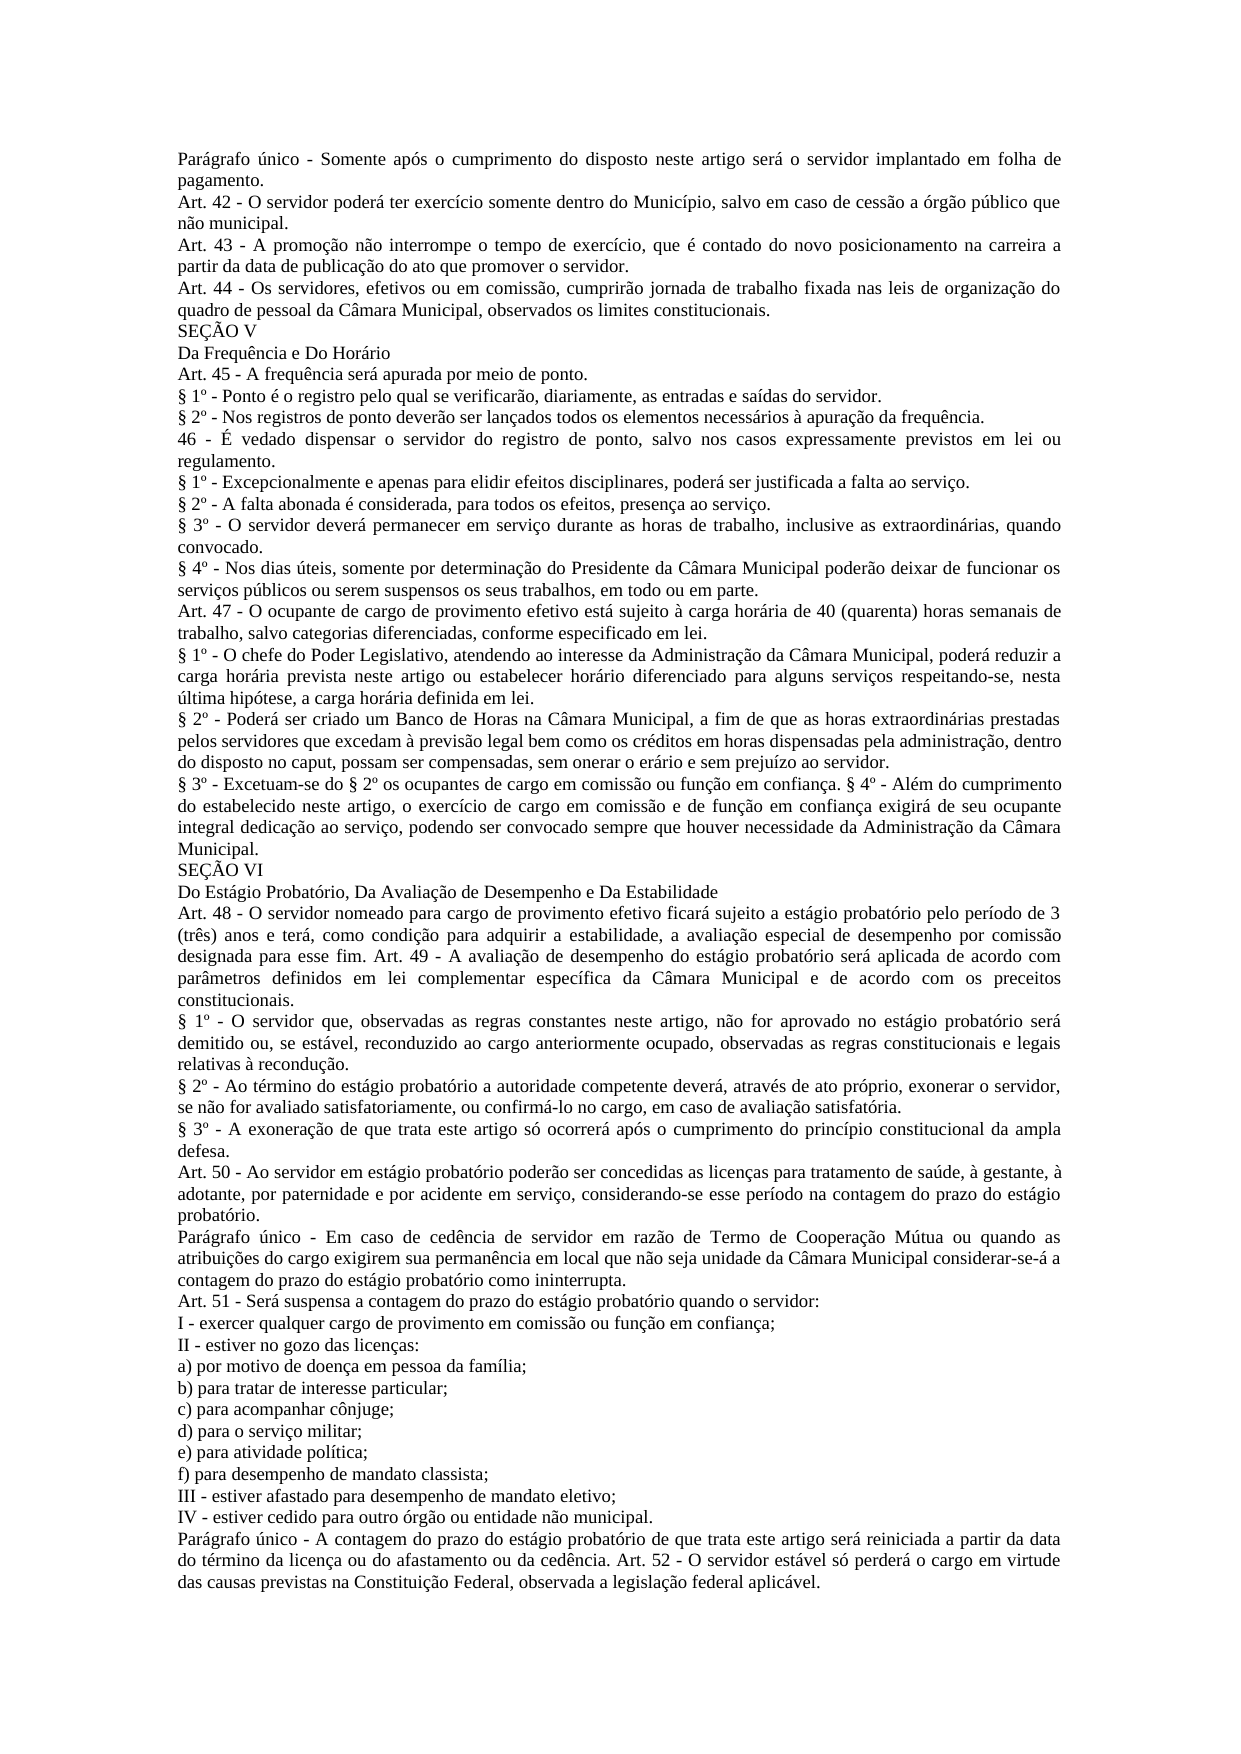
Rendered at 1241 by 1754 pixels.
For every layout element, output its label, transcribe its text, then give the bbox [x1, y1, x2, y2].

text § 4º - Nos dias úteis, somente por determinação do Presidente da Câmara Municipal poderão deixar de funcionar os serviços públicos ou serem suspensos os seus trabalhos, em todo ou em parte. [177, 557, 1063, 600]
text IV - estiver cedido para outro órgão ou entidade não municipal. [177, 1506, 1063, 1528]
text Art. 43 - A promoção não interrompe o tempo de exercício, que é contado do novo posicionamento na carreira a partir da data de publicação do ato que promover o servidor. [177, 234, 1063, 277]
text § 1º - O servidor que, observadas as regras constantes neste artigo, não for aprovado no estágio probatório será demitido ou, se estável, reconduzido ao cargo anteriormente ocupado, observadas as regras constitucionais e legais relativas à recondução. [177, 1010, 1063, 1075]
text § 3º - O servidor deverá permanecer em serviço durante as horas de trabalho, inclusive as extraordinárias, quando convocado. [177, 514, 1063, 557]
text Art. 44 - Os servidores, efetivos ou em comissão, cumprirão jornada de trabalho fixada nas leis de organização do quadro de pessoal da Câmara Municipal, observados os limites constitucionais. [177, 277, 1063, 320]
text I - exercer qualquer cargo de provimento em comissão ou função em confiança; [177, 1312, 1063, 1333]
text Art. 42 - O servidor poderá ter exercício somente dentro do Município, salvo em caso de cessão a órgão público que não municipal. [177, 191, 1063, 234]
text § 2º - A falta abonada é considerada, para todos os efeitos, presença ao serviço. [177, 493, 1063, 514]
text Parágrafo único - A contagem do prazo do estágio probatório de que trata este artigo será reiniciada a partir da data do término da licença ou do afastamento ou da cedência. Art. 52 - O servidor estável só perderá o cargo em virtude das causas previstas na Constituição Federal, observada a legislação federal aplicável. [177, 1528, 1063, 1592]
text Art. 48 - O servidor nomeado para cargo de provimento efetivo ficará sujeito a estágio probatório pelo período de 3 (três) anos e terá, como condição para adquirir a estabilidade, a avaliação especial de desempenho por comissão designada para esse fim. Art. 49 - A avaliação de desempenho do estágio probatório será aplicada de acordo com parâmetros definidos em lei complementar específica da Câmara Municipal e de acordo com os preceitos constitucionais. [177, 902, 1063, 1010]
text § 1º - O chefe do Poder Legislativo, atendendo ao interesse da Administração da Câmara Municipal, poderá reduzir a carga horária prevista neste artigo ou estabelecer horário diferenciado para alguns serviços respeitando-se, nesta última hipótese, a carga horária definida em lei. [177, 643, 1063, 708]
text a) por motivo de doença em pessoa da família; [177, 1355, 1063, 1377]
text 46 - É vedado dispensar o servidor do registro de ponto, salvo nos casos expressamente previstos em lei ou regulamento. [177, 428, 1063, 471]
text Do Estágio Probatório, Da Avaliação de Desempenho e Da Estabilidade [177, 881, 1063, 902]
text III - estiver afastado para desempenho de mandato eletivo; [177, 1484, 1063, 1506]
text e) para atividade política; [177, 1441, 1063, 1463]
text § 3º - Excetuam-se do § 2º os ocupantes de cargo em comissão ou função em confiança. § 4º - Além do cumprimento do estabelecido neste artigo, o exercício de cargo em comissão e de função em confiança exigirá de seu ocupante integral dedicação ao serviço, podendo ser convocado sempre que houver necessidade da Administração da Câmara Municipal. [177, 773, 1063, 859]
text b) para tratar de interesse particular; [177, 1377, 1063, 1398]
text c) para acompanhar cônjuge; [177, 1398, 1063, 1420]
text SEÇÃO VI [177, 859, 1063, 881]
text Art. 47 - O ocupante de cargo de provimento efetivo está sujeito à carga horária de 40 (quarenta) horas semanais de trabalho, salvo categorias diferenciadas, conforme especificado em lei. [177, 600, 1063, 643]
text Da Frequência e Do Horário [177, 342, 1063, 363]
text Parágrafo único - Em caso de cedência de servidor em razão de Termo de Cooperação Mútua ou quando as atribuições do cargo exigirem sua permanência em local que não seja unidade da Câmara Municipal considerar-se-á a contagem do prazo do estágio probatório como ininterrupta. [177, 1226, 1063, 1290]
text d) para o serviço militar; [177, 1420, 1063, 1441]
text Art. 51 - Será suspensa a contagem do prazo do estágio probatório quando o servidor: [177, 1290, 1063, 1312]
text Parágrafo único - Somente após o cumprimento do disposto neste artigo será o servidor implantado em folha de pagamento. [177, 148, 1063, 191]
text § 2º - Poderá ser criado um Banco de Horas na Câmara Municipal, a fim de que as horas extraordinárias prestadas pelos servidores que excedam à previsão legal bem como os créditos em horas dispensadas pela administração, dentro do disposto no caput, possam ser compensadas, sem onerar o erário e sem prejuízo ao servidor. [177, 708, 1063, 773]
text § 2º - Nos registros de ponto deverão ser lançados todos os elementos necessários à apuração da frequência. [177, 406, 1063, 428]
text § 3º - A exoneração de que trata este artigo só ocorrerá após o cumprimento do princípio constitucional da ampla defesa. [177, 1118, 1063, 1161]
text II - estiver no gozo das licenças: [177, 1333, 1063, 1355]
text SEÇÃO V [177, 320, 1063, 342]
text Art. 50 - Ao servidor em estágio probatório poderão ser concedidas as licenças para tratamento de saúde, à gestante, à adotante, por paternidade e por acidente em serviço, considerando-se esse período na contagem do prazo do estágio probatório. [177, 1161, 1063, 1226]
text Art. 45 - A frequência será apurada por meio de ponto. [177, 363, 1063, 385]
text f) para desempenho de mandato classista; [177, 1463, 1063, 1484]
text § 1º - Excepcionalmente e apenas para elidir efeitos disciplinares, poderá ser justificada a falta ao serviço. [177, 471, 1063, 493]
text § 1º - Ponto é o registro pelo qual se verificarão, diariamente, as entradas e saídas do servidor. [177, 385, 1063, 406]
text § 2º - Ao término do estágio probatório a autoridade competente deverá, através de ato próprio, exonerar o servidor, se não for avaliado satisfatoriamente, ou confirmá-lo no cargo, em caso de avaliação satisfatória. [177, 1075, 1063, 1118]
